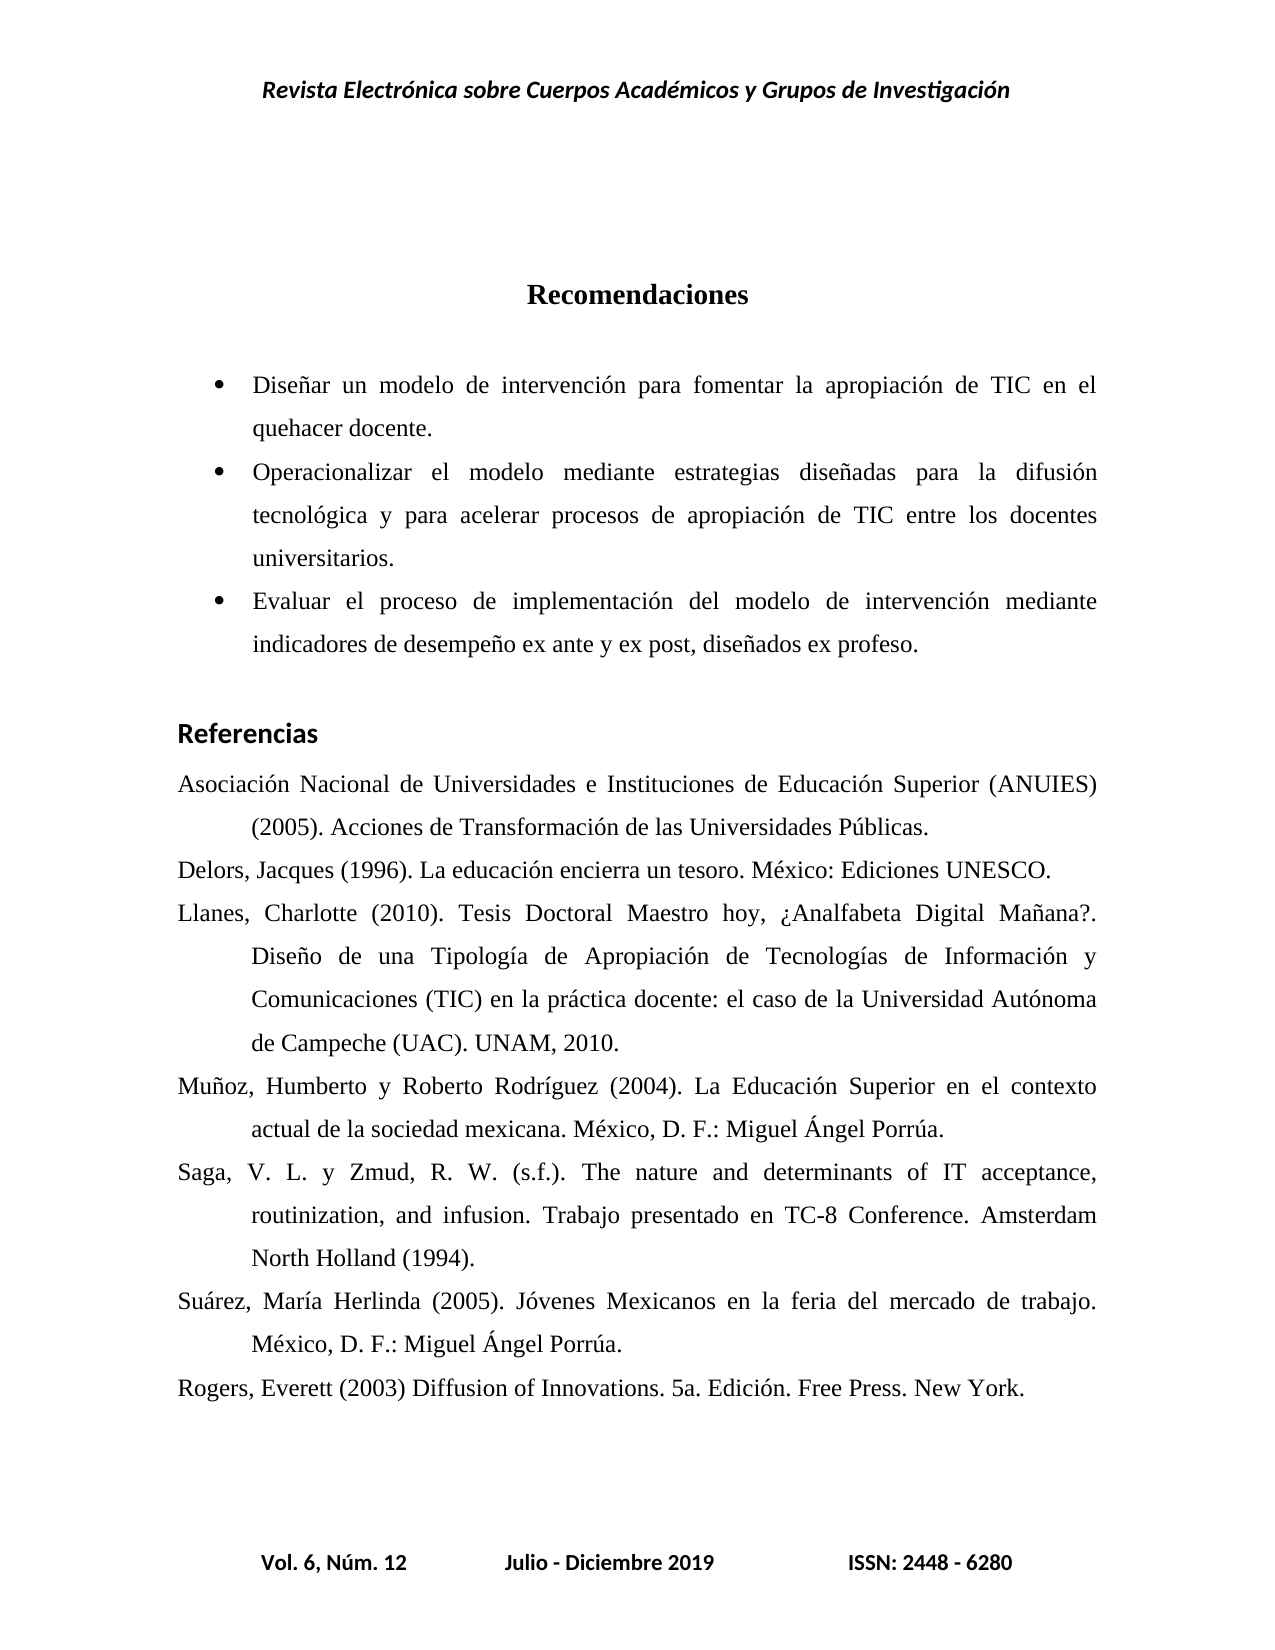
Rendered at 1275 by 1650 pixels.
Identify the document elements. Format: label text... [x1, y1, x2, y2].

list Evaluar el proceso de implementación del modelo de intervención mediante indicadores de desempeño ex ante y ex post, diseñados ex profeso. [215, 586, 1098, 658]
list Operacionalizar el modelo mediante estrategias diseñadas para la difusión tecnológica y para acelerar procesos de apropiación de TIC entre los docentes universitarios. [215, 457, 1098, 572]
list Diseñar un modelo de intervención para fomentar la apropiación de TIC en el quehacer docente. [215, 370, 1098, 442]
text Recomendaciones [177, 277, 1098, 311]
text Muñoz, Humberto y Roberto Rodríguez (2004). La Educación Superior en el contexto actual de la sociedad mexicana. México, D. F.: Miguel Ángel Porrúa. [177, 1071, 1098, 1143]
text Rogers, Everett (2003) Diffusion of Innovations. 5a. Edición. Free Press. New York. [177, 1373, 1098, 1401]
text Saga, V. L. y Zmud, R. W. (s.f.). The nature and determinants of IT acceptance, routinization, and infusion. Trabajo presentado en TC-8 Conference. Amsterdam North Holland (1994). [177, 1157, 1098, 1272]
text Suárez, María Herlinda (2005). Jóvenes Mexicanos en la feria del mercado de trabajo. México, D. F.: Miguel Ángel Porrúa. [177, 1286, 1098, 1358]
text Asociación Nacional de Universidades e Instituciones de Educación Superior (ANUIES) (2005). Acciones de Transformación de las Universidades Públicas. [177, 769, 1098, 841]
text Llanes, Charlotte (2010). Tesis Doctoral Maestro hoy, ¿Analfabeta Digital Mañana?. Diseño de una Tipología de Apropiación de Tecnologías de Información y Comunicaciones (TIC) en la práctica docente: el caso de la Universidad Autónoma de Campeche (UAC). UNAM, 2010. [177, 898, 1098, 1056]
text Delors, Jacques (1996). La educación encierra un tesoro. México: Ediciones UNESCO. [177, 855, 1098, 884]
text Referencias [177, 715, 1098, 751]
